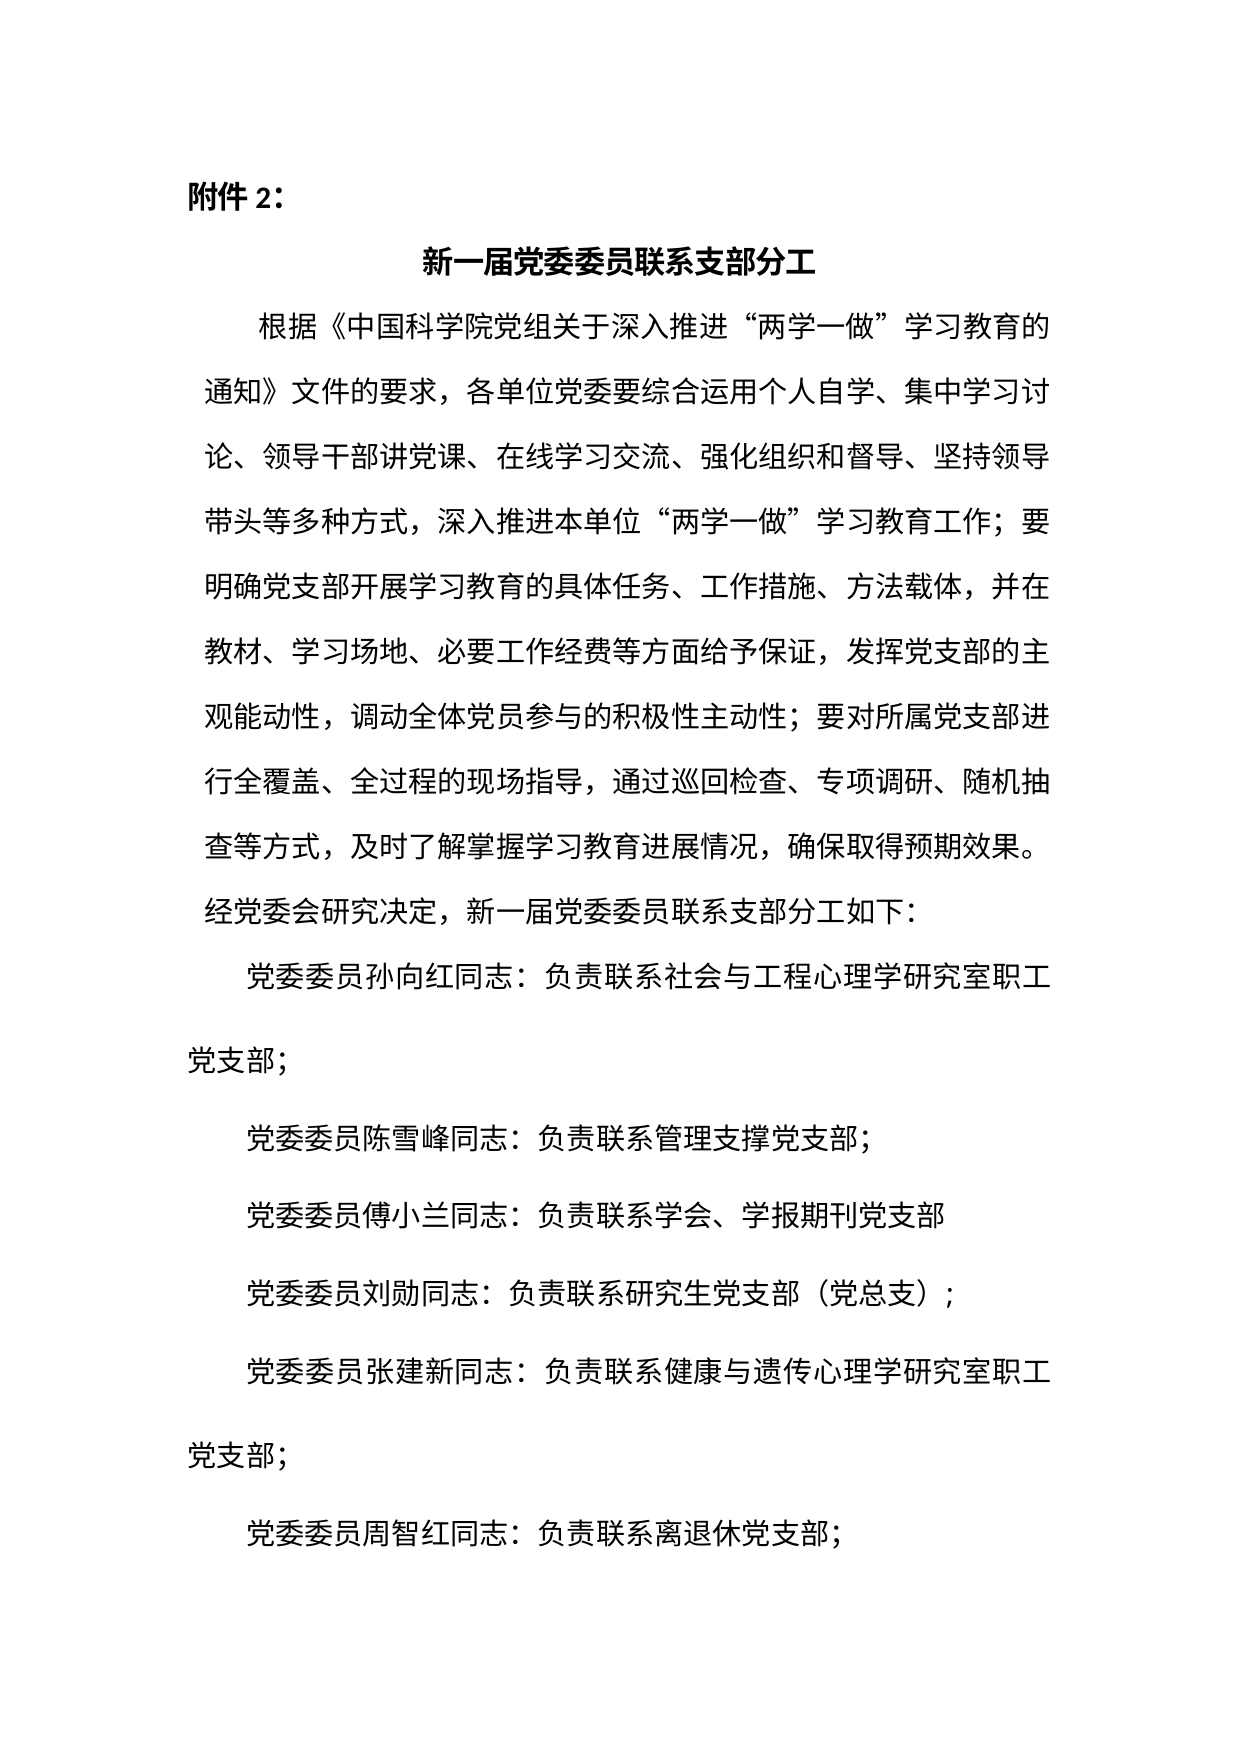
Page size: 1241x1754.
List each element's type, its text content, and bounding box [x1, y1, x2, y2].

text 附件2： [187, 162, 1053, 227]
text 党委委员张建新同志：负责联系健康与遗传心理学研究室职工党支部； [187, 1337, 1053, 1486]
text 党委委员傅小兰同志：负责联系学会、学报期刊党支部 [187, 1182, 1053, 1247]
text 党委委员陈雪峰同志：负责联系管理支撑党支部； [187, 1104, 1053, 1169]
text 党委委员周智红同志：负责联系离退休党支部； [187, 1499, 1053, 1564]
text 新一届党委委员联系支部分工 [187, 227, 1053, 292]
text 根据《中国科学院党组关于深入推进“两学一做”学习教育的通知》文件的要求，各单位党委要综合运用个人自学、集中学习讨论、领导干部讲党课、在线学习交流、强化组织和督导、坚持领导带头等多种方式，深入推进本单位“两学一做”学习教育工作；要明确党支部开展学习教育的具体任务、工作措施、方法载体，并在教材、学习场地、必要工作经费等方面给予保证，发挥党支部的主观能动性，调动全体党员参与的积极性主动性；要对所属党支部进行全覆盖、全过程的现场指导，通过巡回检查、专项调研、随机抽查等方式，及时了解掌握学习教育进展情况，确保取得预期效果。经党委会研究决定，新一届党委委员联系支部分工如下： [204, 292, 1053, 942]
text 党委委员孙向红同志：负责联系社会与工程心理学研究室职工党支部； [187, 942, 1053, 1091]
text 党委委员刘勋同志：负责联系研究生党支部（党总支）; [187, 1259, 1053, 1324]
